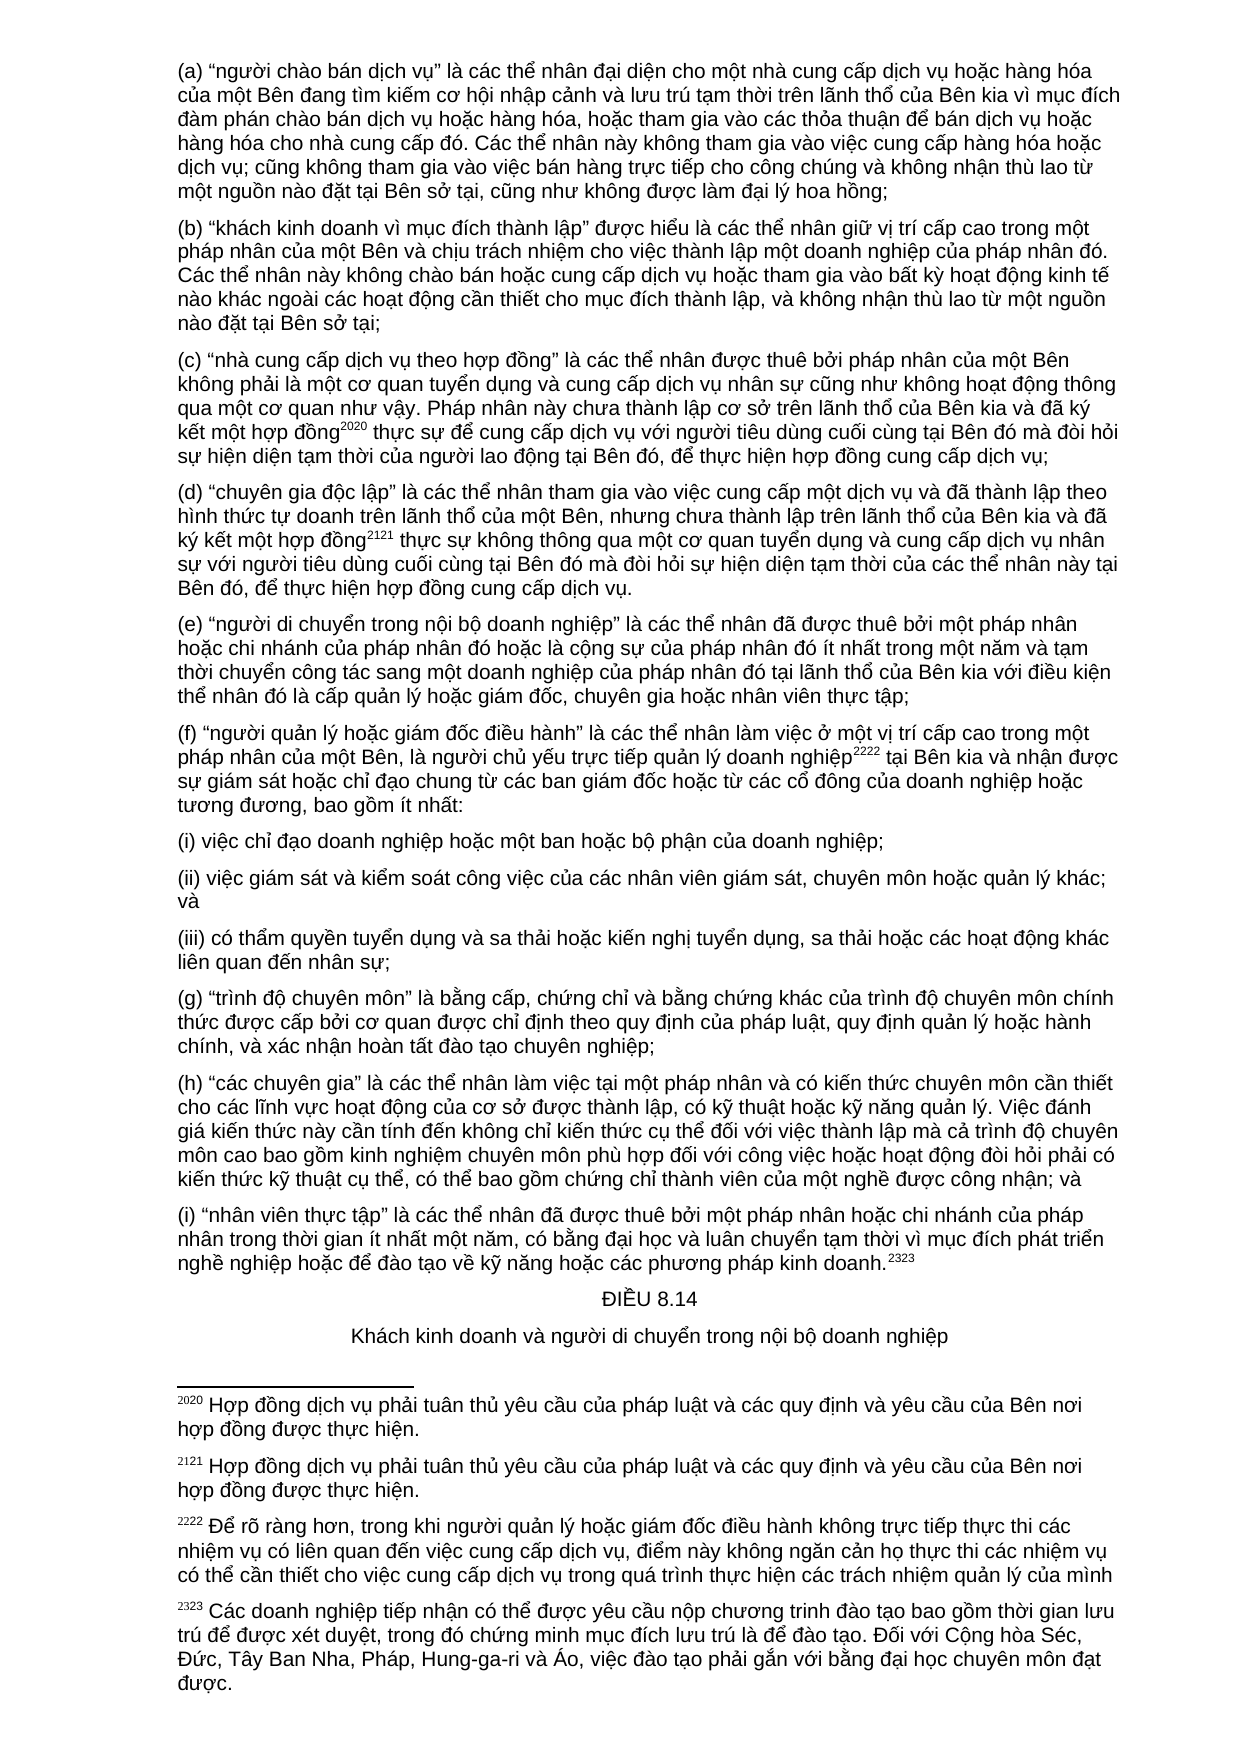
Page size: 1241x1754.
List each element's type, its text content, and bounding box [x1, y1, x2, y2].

text (ii) việc giám sát và kiểm soát công việc của các nhân viên giám sát, chuyên môn hoặc quản lý khác; và [177, 865, 1122, 913]
text (i) việc chỉ đạo doanh nghiệp hoặc một ban hoặc bộ phận của doanh nghiệp; [177, 829, 1122, 853]
text Khách kinh doanh và người di chuyển trong nội bộ doanh nghiệp [177, 1324, 1122, 1348]
text (b) “khách kinh doanh vì mục đích thành lập” được hiểu là các thể nhân giữ vị trí cấp cao trong một pháp nhân của một Bên và chịu trách nhiệm cho việc thành lập một doanh nghiệp của pháp nhân đó. Các thể nhân này không chào bán hoặc cung cấp dịch vụ hoặc tham gia vào bất kỳ hoạt động kinh tế nào khác ngoài các hoạt động cần thiết cho mục đích thành lập, và không nhận thù lao từ một nguồn nào đặt tại Bên sở tại; [177, 215, 1122, 335]
text ĐIỀU 8.14 [177, 1287, 1122, 1311]
text (d) “chuyên gia độc lập” là các thể nhân tham gia vào việc cung cấp một dịch vụ và đã thành lập theo hình thức tự doanh trên lãnh thổ của một Bên, nhưng chưa thành lập trên lãnh thổ của Bên kia và đã ký kết một hợp đồng21 thực sự không thông qua một cơ quan tuyển dụng và cung cấp dịch vụ nhân sự với người tiêu dùng cuối cùng tại Bên đó mà đòi hỏi sự hiện diện tạm thời của các thể nhân này tại Bên đó, để thực hiện hợp đồng cung cấp dịch vụ. [177, 480, 1122, 600]
text (e) “người di chuyển trong nội bộ doanh nghiệp” là các thể nhân đã được thuê bởi một pháp nhân hoặc chi nhánh của pháp nhân đó hoặc là cộng sự của pháp nhân đó ít nhất trong một năm và tạm thời chuyển công tác sang một doanh nghiệp của pháp nhân đó tại lãnh thổ của Bên kia với điều kiện thể nhân đó là cấp quản lý hoặc giám đốc, chuyên gia hoặc nhân viên thực tập; [177, 612, 1122, 708]
text (a) “người chào bán dịch vụ” là các thể nhân đại diện cho một nhà cung cấp dịch vụ hoặc hàng hóa của một Bên đang tìm kiếm cơ hội nhập cảnh và lưu trú tạm thời trên lãnh thổ của Bên kia vì mục đích đàm phán chào bán dịch vụ hoặc hàng hóa, hoặc tham gia vào các thỏa thuận để bán dịch vụ hoặc hàng hóa cho nhà cung cấp đó. Các thể nhân này không tham gia vào việc cung cấp hàng hóa hoặc dịch vụ; cũng không tham gia vào việc bán hàng trực tiếp cho công chúng và không nhận thù lao từ một nguồn nào đặt tại Bên sở tại, cũng như không được làm đại lý hoa hồng; [177, 59, 1122, 203]
text (g) “trình độ chuyên môn” là bằng cấp, chứng chỉ và bằng chứng khác của trình độ chuyên môn chính thức được cấp bởi cơ quan được chỉ định theo quy định của pháp luật, quy định quản lý hoặc hành chính, và xác nhận hoàn tất đào tạo chuyên nghiệp; [177, 986, 1122, 1058]
text (h) “các chuyên gia” là các thể nhân làm việc tại một pháp nhân và có kiến thức chuyên môn cần thiết cho các lĩnh vực hoạt động của cơ sở được thành lập, có kỹ thuật hoặc kỹ năng quản lý. Việc đánh giá kiến thức này cần tính đến không chỉ kiến thức cụ thể đối với việc thành lập mà cả trình độ chuyên môn cao bao gồm kinh nghiệm chuyên môn phù hợp đối với công việc hoặc hoạt động đòi hỏi phải có kiến thức kỹ thuật cụ thể, có thể bao gồm chứng chỉ thành viên của một nghề được công nhận; và [177, 1071, 1122, 1190]
text (f) “người quản lý hoặc giám đốc điều hành” là các thể nhân làm việc ở một vị trí cấp cao trong một pháp nhân của một Bên, là người chủ yếu trực tiếp quản lý doanh nghiệp22 tại Bên kia và nhận được sự giám sát hoặc chỉ đạo chung từ các ban giám đốc hoặc từ các cổ đông của doanh nghiệp hoặc tương đương, bao gồm ít nhất: [177, 721, 1122, 816]
text (iii) có thẩm quyền tuyển dụng và sa thải hoặc kiến nghị tuyển dụng, sa thải hoặc các hoạt động khác liên quan đến nhân sự; [177, 926, 1122, 974]
text (c) “nhà cung cấp dịch vụ theo hợp đồng” là các thể nhân được thuê bởi pháp nhân của một Bên không phải là một cơ quan tuyển dụng và cung cấp dịch vụ nhân sự cũng như không hoạt động thông qua một cơ quan như vậy. Pháp nhân này chưa thành lập cơ sở trên lãnh thổ của Bên kia và đã ký kết một hợp đồng20 thực sự để cung cấp dịch vụ với người tiêu dùng cuối cùng tại Bên đó mà đòi hỏi sự hiện diện tạm thời của người lao động tại Bên đó, để thực hiện hợp đồng cung cấp dịch vụ; [177, 348, 1122, 467]
text (i) “nhân viên thực tập” là các thể nhân đã được thuê bởi một pháp nhân hoặc chi nhánh của pháp nhân trong thời gian ít nhất một năm, có bằng đại học và luân chuyển tạm thời vì mục đích phát triển nghề nghiệp hoặc để đào tạo về kỹ năng hoặc các phương pháp kinh doanh.23 [177, 1203, 1122, 1275]
